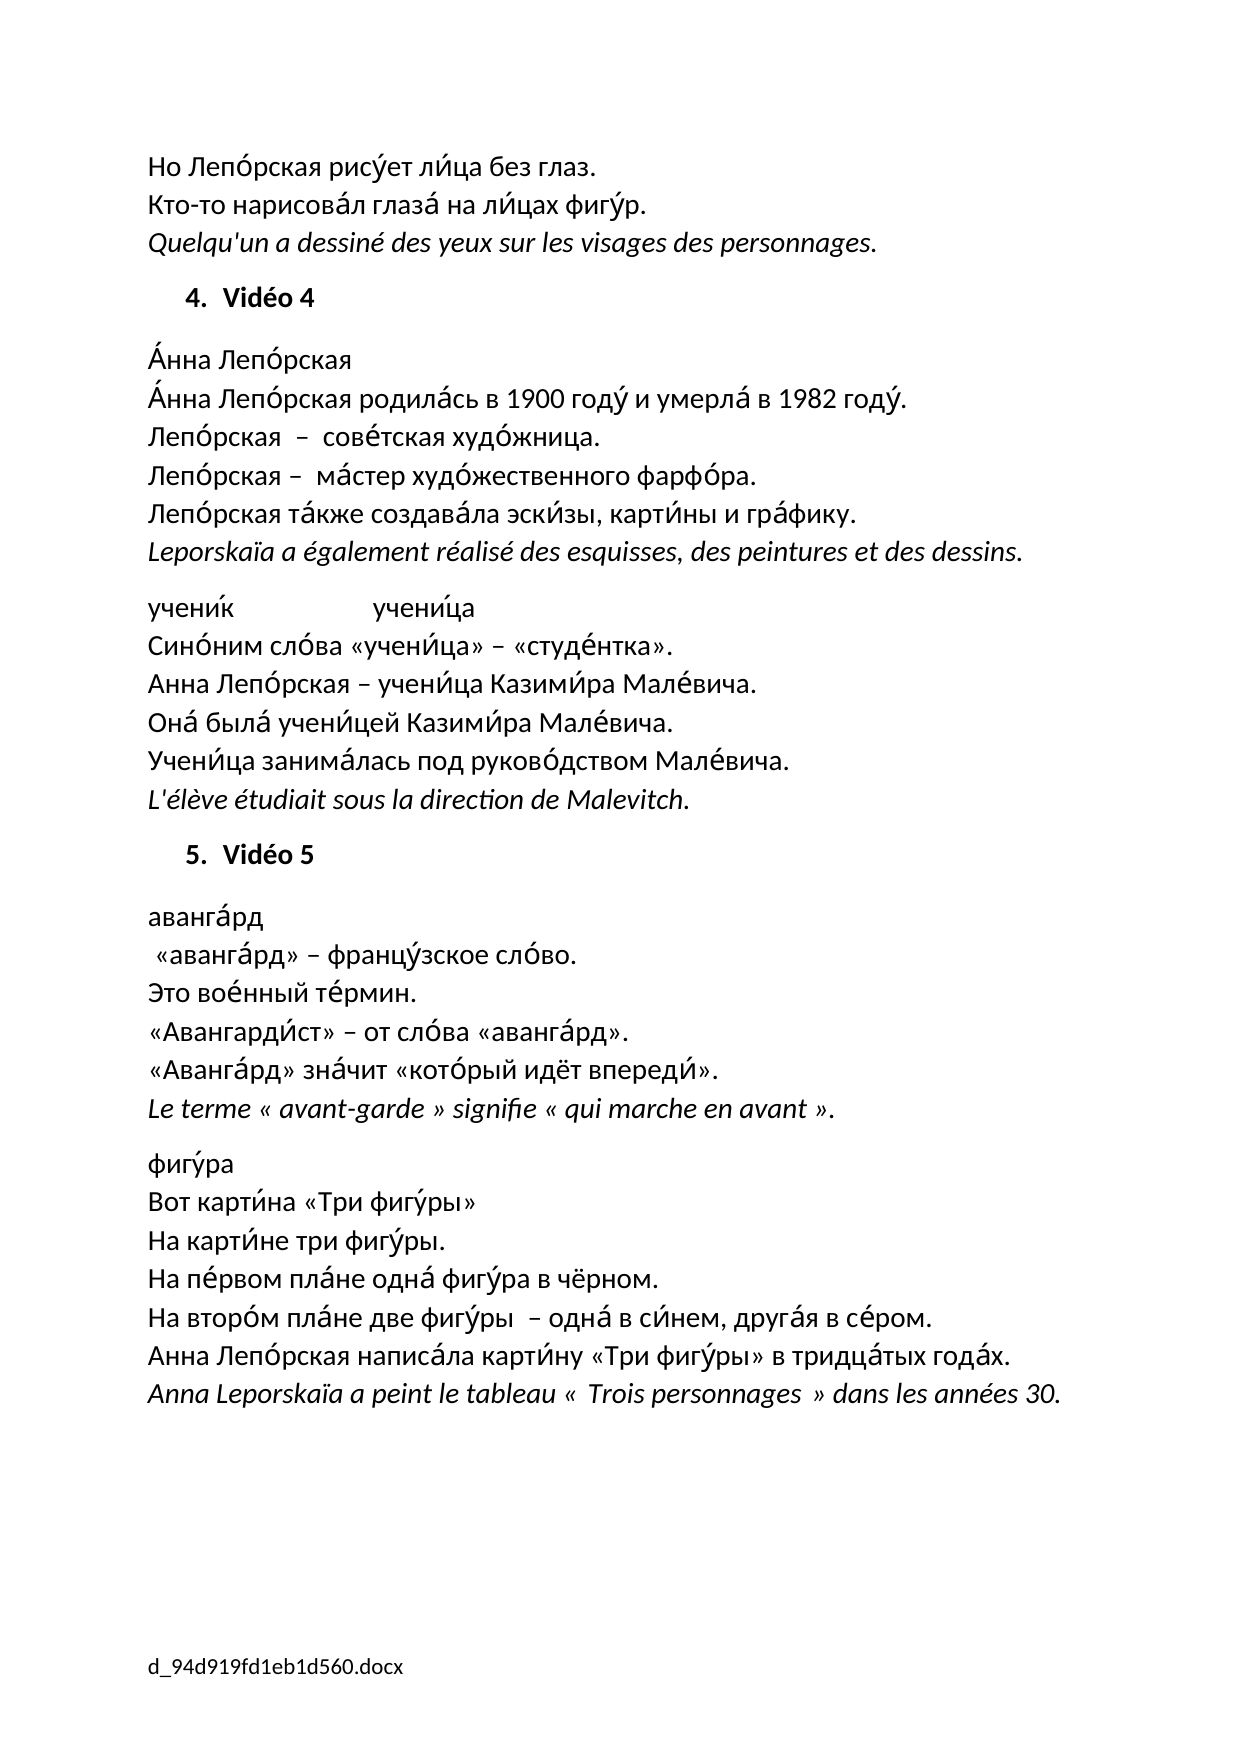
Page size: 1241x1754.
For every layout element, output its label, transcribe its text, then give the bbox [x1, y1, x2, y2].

text Анна Лепо́рская – учени́ца Казими́ра Мале́вича. [148, 666, 1093, 701]
text Вот карти́на «Три фигу́ры» [148, 1183, 1093, 1219]
text Сино́ним сло́ва «учени́ца» – «студе́нтка». [148, 627, 1093, 663]
text Но Лепо́рская рису́ет ли́ца без глаз. [148, 148, 1093, 183]
text Она́ была́ учени́цей Казими́ра Мале́вича. [148, 704, 1093, 739]
text А́нна Лепо́рская [148, 341, 1093, 377]
text Anna Leporskaïa a peint le tableau « Trois personnages » dans les années 30. [148, 1376, 1093, 1411]
text Учени́ца занима́лась под руково́дством Мале́вича. [148, 742, 1093, 778]
text Quelqu'un a dessiné des yeux sur les visages des personnages. [148, 224, 1093, 260]
list Vidéo 4 [185, 279, 1093, 315]
text На второ́м пла́не две фигу́ры – одна́ в си́нем, друга́я в се́ром. [148, 1299, 1093, 1334]
text «Аванга́рд» зна́чит «кото́рый идёт впереди́». [148, 1051, 1093, 1087]
text Анна Лепо́рская написа́ла карти́ну «Три фигу́ры» в тридца́тых года́х. [148, 1337, 1093, 1373]
text Лепо́рская – ма́стер худо́жественного фарфо́ра. [148, 457, 1093, 492]
list Vidéo 5 [185, 836, 1093, 872]
text Le terme « avant-garde » signifie « qui marche en avant ». [148, 1090, 1093, 1126]
text Лепо́рская та́кже создава́ла эски́зы, карти́ны и гра́фику. [148, 495, 1093, 531]
text Лепо́рская – сове́тская худо́жница. [148, 418, 1093, 454]
text L'élève étudiait sous la direction de Malevitch. [148, 781, 1093, 816]
text Кто-то нарисова́л глаза́ на ли́цах фигу́р. [148, 186, 1093, 222]
text «Авангарди́ст» – от сло́ва «аванга́рд». [148, 1013, 1093, 1049]
text аванга́рд [148, 898, 1093, 933]
text На карти́не три фигу́ры. [148, 1222, 1093, 1257]
text Leporskaïa a également réalisé des esquisses, des peintures et des dessins. [148, 533, 1093, 569]
text Это вое́нный те́рмин. [148, 974, 1093, 1010]
text На пе́рвом пла́не одна́ фигу́ра в чёрном. [148, 1260, 1093, 1296]
text фигу́ра [148, 1145, 1093, 1181]
text «аванга́рд» – францу́зское сло́во. [148, 936, 1093, 972]
text А́нна Лепо́рская родила́сь в 1900 году́ и умерла́ в 1982 году́. [148, 380, 1093, 415]
text учени́к учени́ца [148, 589, 1093, 624]
